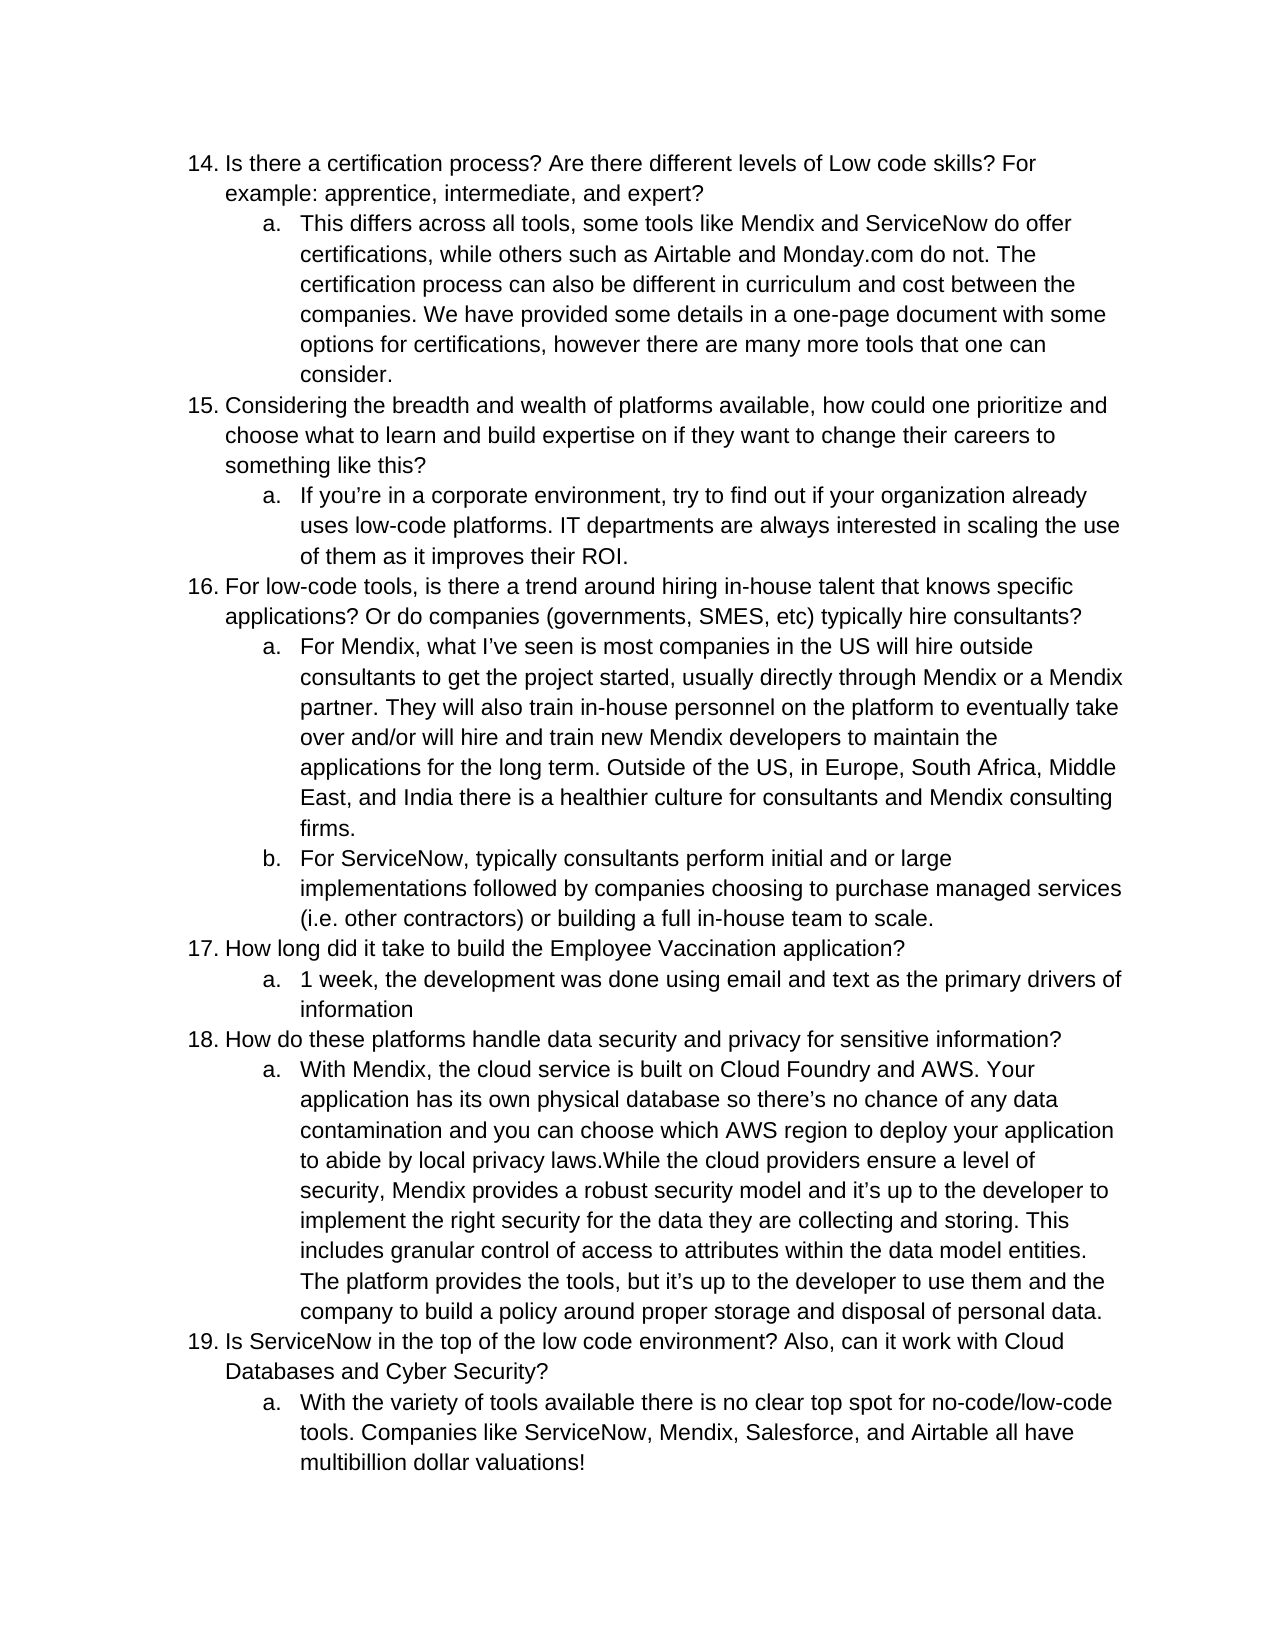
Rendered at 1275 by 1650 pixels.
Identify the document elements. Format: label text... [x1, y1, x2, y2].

list For ServiceNow, typically consultants perform initial and or large implementations followed by companies choosing to purchase managed services (i.e. other contractors) or building a full in-house team to scale. [262, 845, 1125, 932]
list If you’re in a corporate environment, try to find out if your organization already uses low-code platforms. IT departments are always interested in scaling the use of them as it improves their ROI. [262, 482, 1125, 569]
list For low-code tools, is there a trend around hiring in-house talent that knows specific applications? Or do companies (governments, SMES, etc) typically hire consultants? [187, 573, 1125, 629]
list Considering the breadth and wealth of platforms available, how could one prioritize and choose what to learn and build expertise on if they want to change their careers to something like this? [187, 392, 1125, 478]
list For Mendix, what I’ve seen is most companies in the US will hire outside consultants to get the project started, usually directly through Mendix or a Mendix partner. They will also train in-house personnel on the platform to eventually take over and/or will hire and train new Mendix developers to maintain the applications for the long term. Outside of the US, in Europe, South Africa, Middle East, and India there is a healthier culture for consultants and Mendix consulting firms. [262, 633, 1125, 841]
list With the variety of tools available there is no clear top spot for no-code/low-code tools. Companies like ServiceNow, Mendix, Salesforce, and Airtable all have multibillion dollar valuations! [262, 1388, 1125, 1475]
list How long did it take to build the Employee Vaccination application? [187, 935, 1125, 962]
list With Mendix, the cloud service is built on Cloud Foundry and AWS. Your application has its own physical database so there’s no chance of any data contamination and you can choose which AWS region to deploy your application to abide by local privacy laws.While the cloud providers ensure a level of security, Mendix provides a robust security model and it’s up to the developer to implement the right security for the data they are collecting and storing. This includes granular control of access to attributes within the data model entities. The platform provides the tools, but it’s up to the developer to use them and the company to build a policy around proper storage and disposal of personal data. [262, 1056, 1125, 1324]
list This differs across all tools, some tools like Mendix and ServiceNow do offer certifications, while others such as Airtable and Monday.com do not. The certification process can also be different in curriculum and cost between the companies. We have provided some details in a one-page document with some options for certifications, however there are many more tools that one can consider. [262, 210, 1125, 388]
list Is ServiceNow in the top of the low code environment? Also, can it work with Cloud Databases and Cyber Security? [187, 1328, 1125, 1385]
list How do these platforms handle data security and privacy for sensitive information? [187, 1026, 1125, 1052]
list Is there a certification process? Are there different levels of Low code skills? For example: apprentice, intermediate, and expert? [187, 150, 1125, 207]
list 1 week, the development was done using email and text as the primary drivers of information [262, 966, 1125, 1022]
